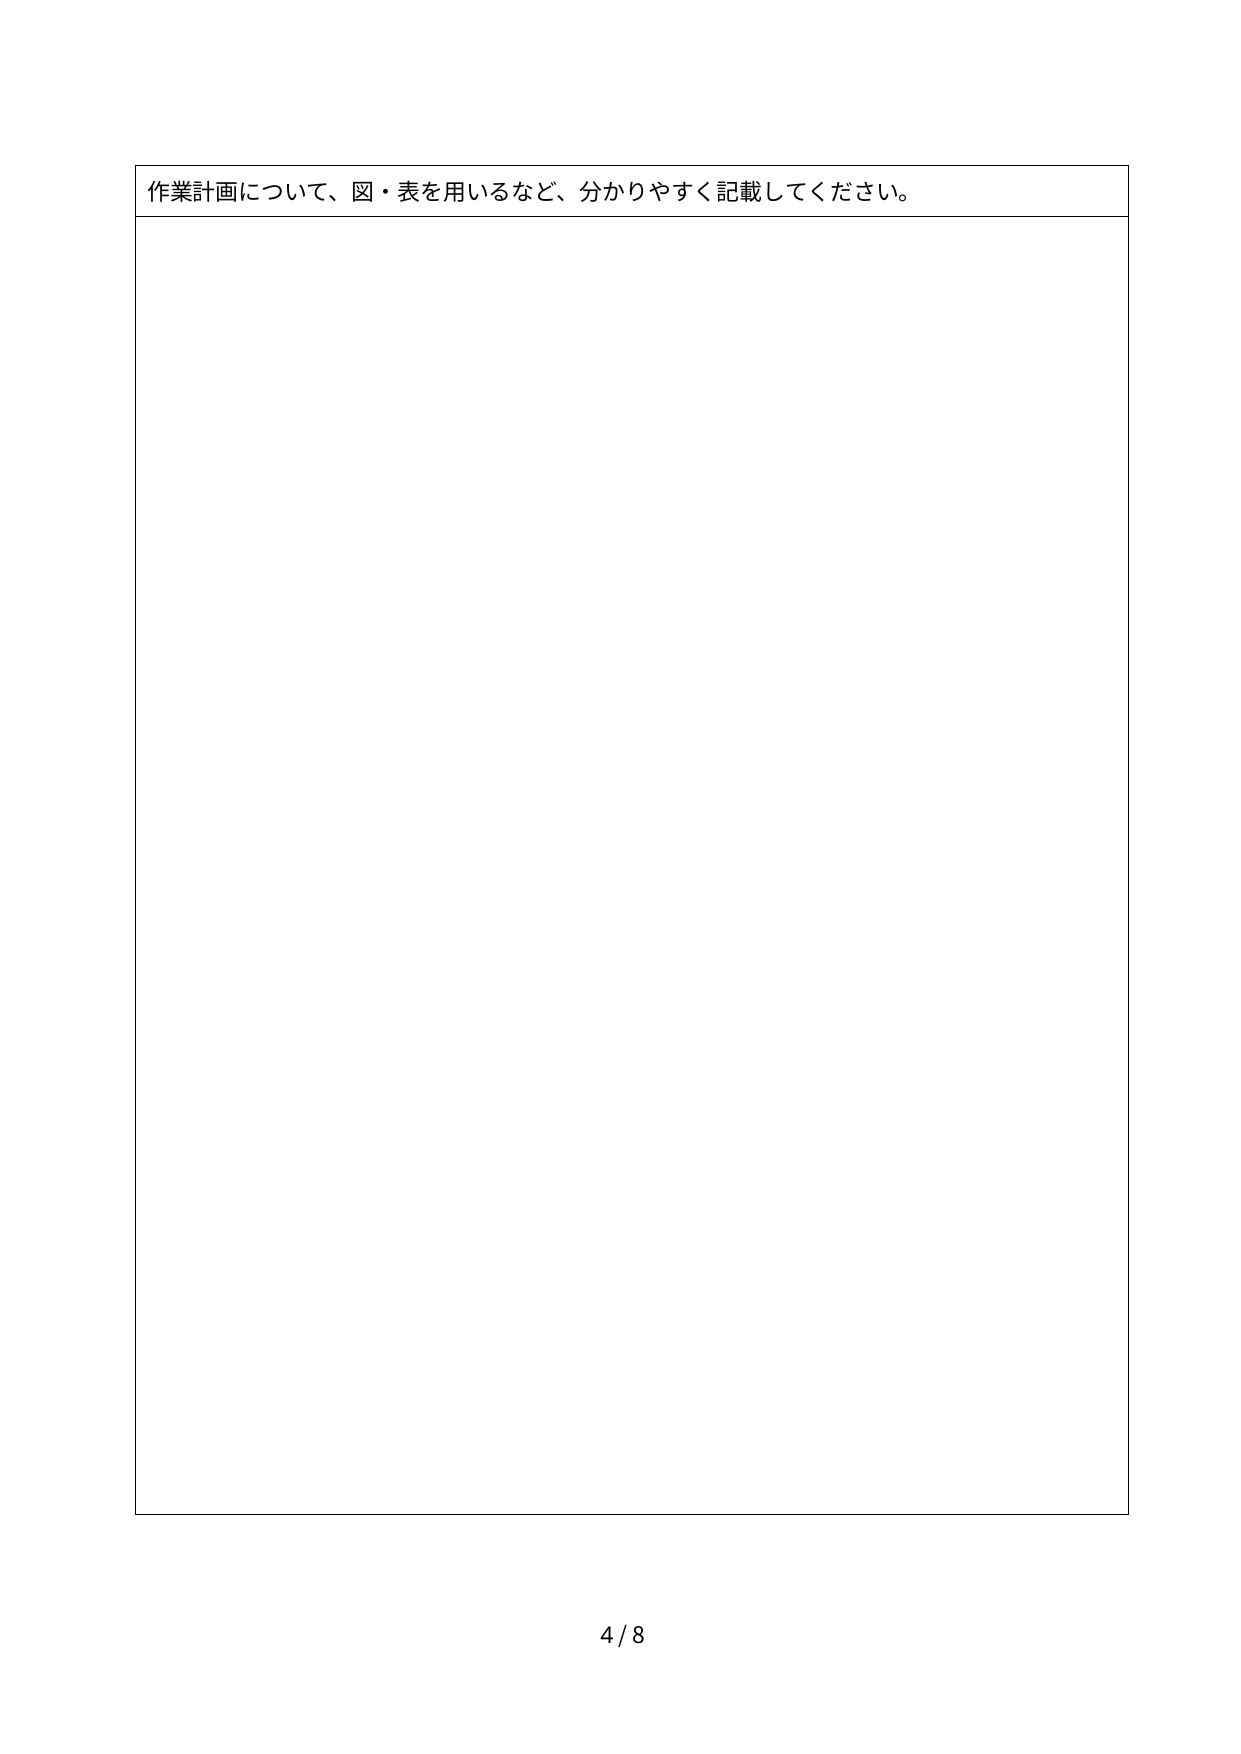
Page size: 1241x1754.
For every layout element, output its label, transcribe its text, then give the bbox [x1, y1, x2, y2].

table_cell [136, 217, 1128, 1514]
table_header 作業計画について、図・表を用いるなど、分かりやすく記載してください。 [136, 166, 1128, 216]
